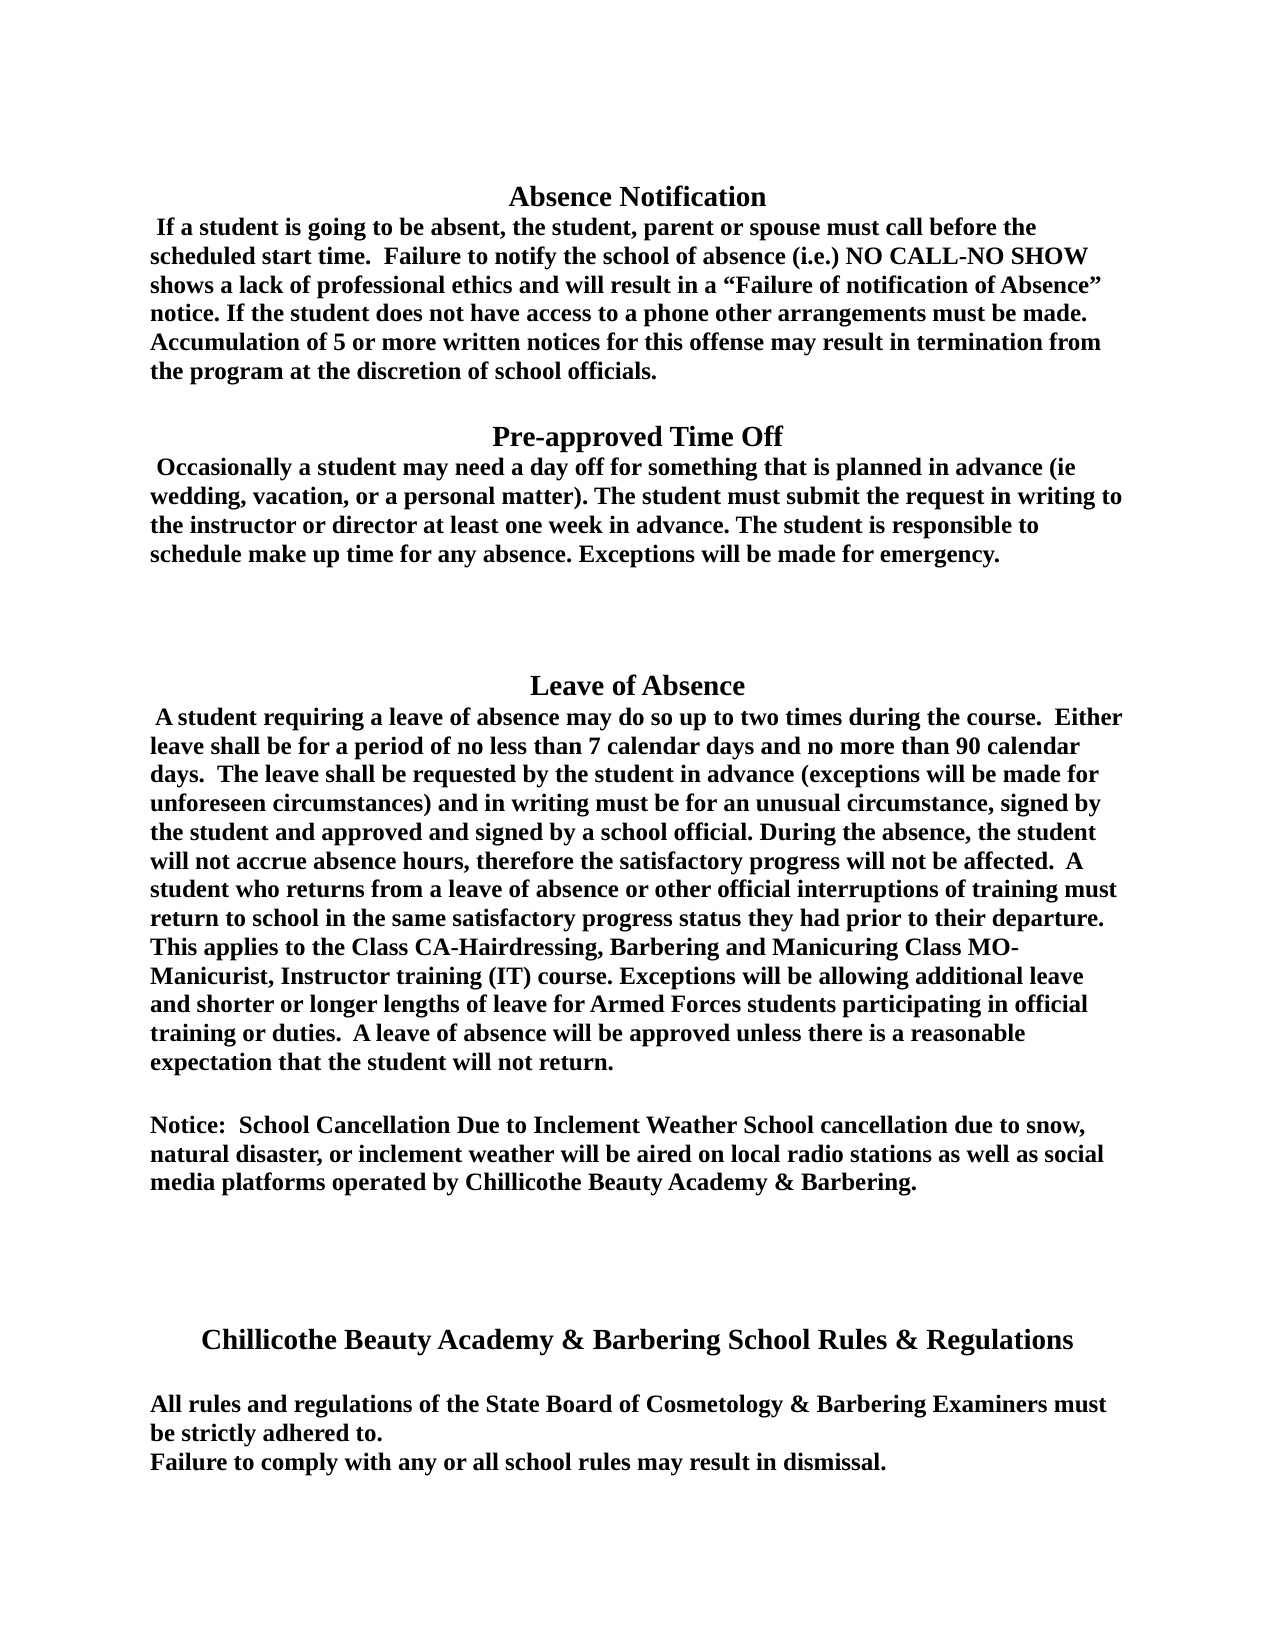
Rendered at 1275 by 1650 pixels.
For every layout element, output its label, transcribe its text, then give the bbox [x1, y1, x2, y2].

text Chillicothe Beauty Academy & Barbering School Rules & Regulations [150, 1322, 1125, 1355]
text Notice: School Cancellation Due to Inclement Weather School cancellation due to snow, natural disaster, or inclement weather will be aired on local radio stations as well as social media platforms operated by Chillicothe Beauty Academy & Barbering. [150, 1110, 1125, 1196]
text Occasionally a student may need a day off for something that is planned in advance (ie wedding, vacation, or a personal matter). The student must submit the request in writing to the instructor or director at least one week in advance. The student is responsible to schedule make up time for any absence. Exceptions will be made for emergency. [150, 452, 1125, 567]
text All rules and regulations of the State Board of Cosmetology & Barbering Examiners must be strictly adhered to. [150, 1389, 1125, 1447]
text Leave of Absence [150, 668, 1125, 702]
text Pre-approved Time Off [150, 419, 1125, 452]
text Absence Notification [150, 179, 1125, 212]
text Failure to comply with any or all school rules may result in dismissal. [150, 1447, 1125, 1476]
text A student requiring a leave of absence may do so up to two times during the course. Either leave shall be for a period of no less than 7 calendar days and no more than 90 calendar days. The leave shall be requested by the student in advance (exceptions will be made for unforeseen circumstances) and in writing must be for an unusual circumstance, signed by the student and approved and signed by a school official. During the absence, the student will not accrue absence hours, therefore the satisfactory progress will not be affected. A student who returns from a leave of absence or other official interruptions of training must return to school in the same satisfactory progress status they had prior to their departure. This applies to the Class CA-Hairdressing, Barbering and Manicuring Class MO-Manicurist, Instructor training (IT) course. Exceptions will be allowing additional leave and shorter or longer lengths of leave for Armed Forces students participating in official training or duties. A leave of absence will be approved unless there is a reasonable expectation that the student will not return. [150, 702, 1125, 1076]
text If a student is going to be absent, the student, parent or spouse must call before the scheduled start time. Failure to notify the school of absence (i.e.) NO CALL-NO SHOW shows a lack of professional ethics and will result in a “Failure of notification of Absence” notice. If the student does not have access to a phone other arrangements must be made. Accumulation of 5 or more written notices for this offense may result in termination from the program at the discretion of school officials. [150, 212, 1125, 385]
